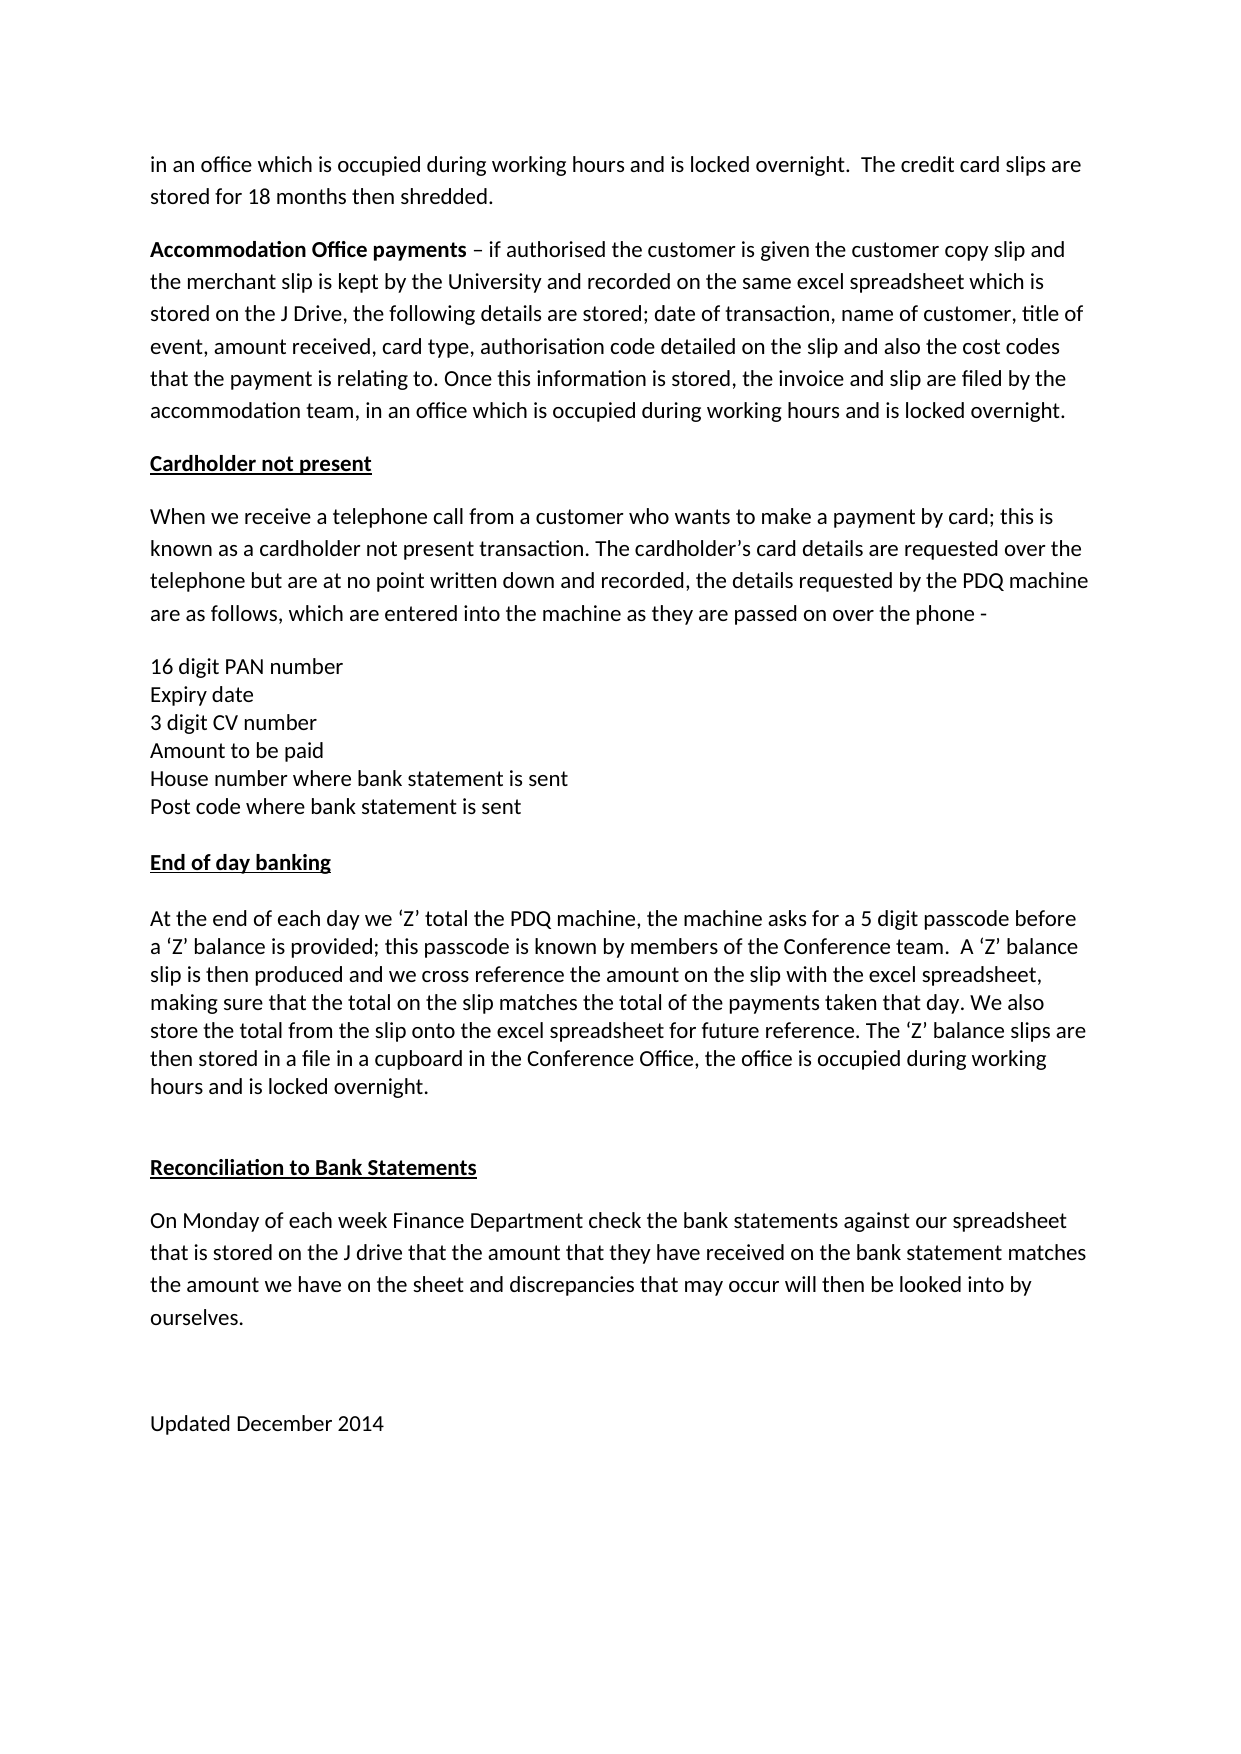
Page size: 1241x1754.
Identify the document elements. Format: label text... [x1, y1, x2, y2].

text When we receive a telephone call from a customer who wants to make a payment by card; this is known as a cardholder not present transaction. The cardholder’s card details are requested over the telephone but are at no point written down and recorded, the details requested by the PDQ machine are as follows, which are entered into the machine as they are passed on over the phone - [150, 502, 1090, 627]
text Post code where bank statement is sent [150, 792, 1090, 820]
text Amount to be paid [150, 736, 1090, 764]
text Reconciliation to Bank Statements [150, 1153, 1090, 1181]
text House number where bank statement is sent [150, 764, 1090, 792]
text Updated December 2014 [150, 1409, 1090, 1437]
text Cardholder not present [150, 449, 1090, 477]
text Expiry date [150, 680, 1090, 708]
text 3 digit CV number [150, 708, 1090, 736]
text Accommodation Office payments – if authorised the customer is given the customer copy slip and the merchant slip is kept by the University and recorded on the same excel spreadsheet which is stored on the J Drive, the following details are stored; date of transaction, name of customer, title of event, amount received, card type, authorisation code detailed on the slip and also the cost codes that the payment is relating to. Once this information is stored, the invoice and slip are filed by the accommodation team, in an office which is occupied during working hours and is locked overnight. [150, 235, 1090, 424]
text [150, 150, 1090, 210]
text At the end of each day we ‘Z’ total the PDQ machine, the machine asks for a 5 digit passcode before a ‘Z’ balance is provided; this passcode is known by members of the Conference team. A ‘Z’ balance slip is then produced and we cross reference the amount on the slip with the excel spreadsheet, making sure that the total on the slip matches the total of the payments taken that day. We also store the total from the slip onto the excel spreadsheet for future reference. The ‘Z’ balance slips are then stored in a file in a cupboard in the Conference Office, the office is occupied during working hours and is locked overnight. [150, 904, 1090, 1100]
text On Monday of each week Finance Department check the bank statements against our spreadsheet that is stored on the J drive that the amount that they have received on the bank statement matches the amount we have on the sheet and discrepancies that may occur will then be looked into by ourselves. [150, 1206, 1090, 1331]
text End of day banking [150, 848, 1090, 876]
text 16 digit PAN number [150, 652, 1090, 680]
